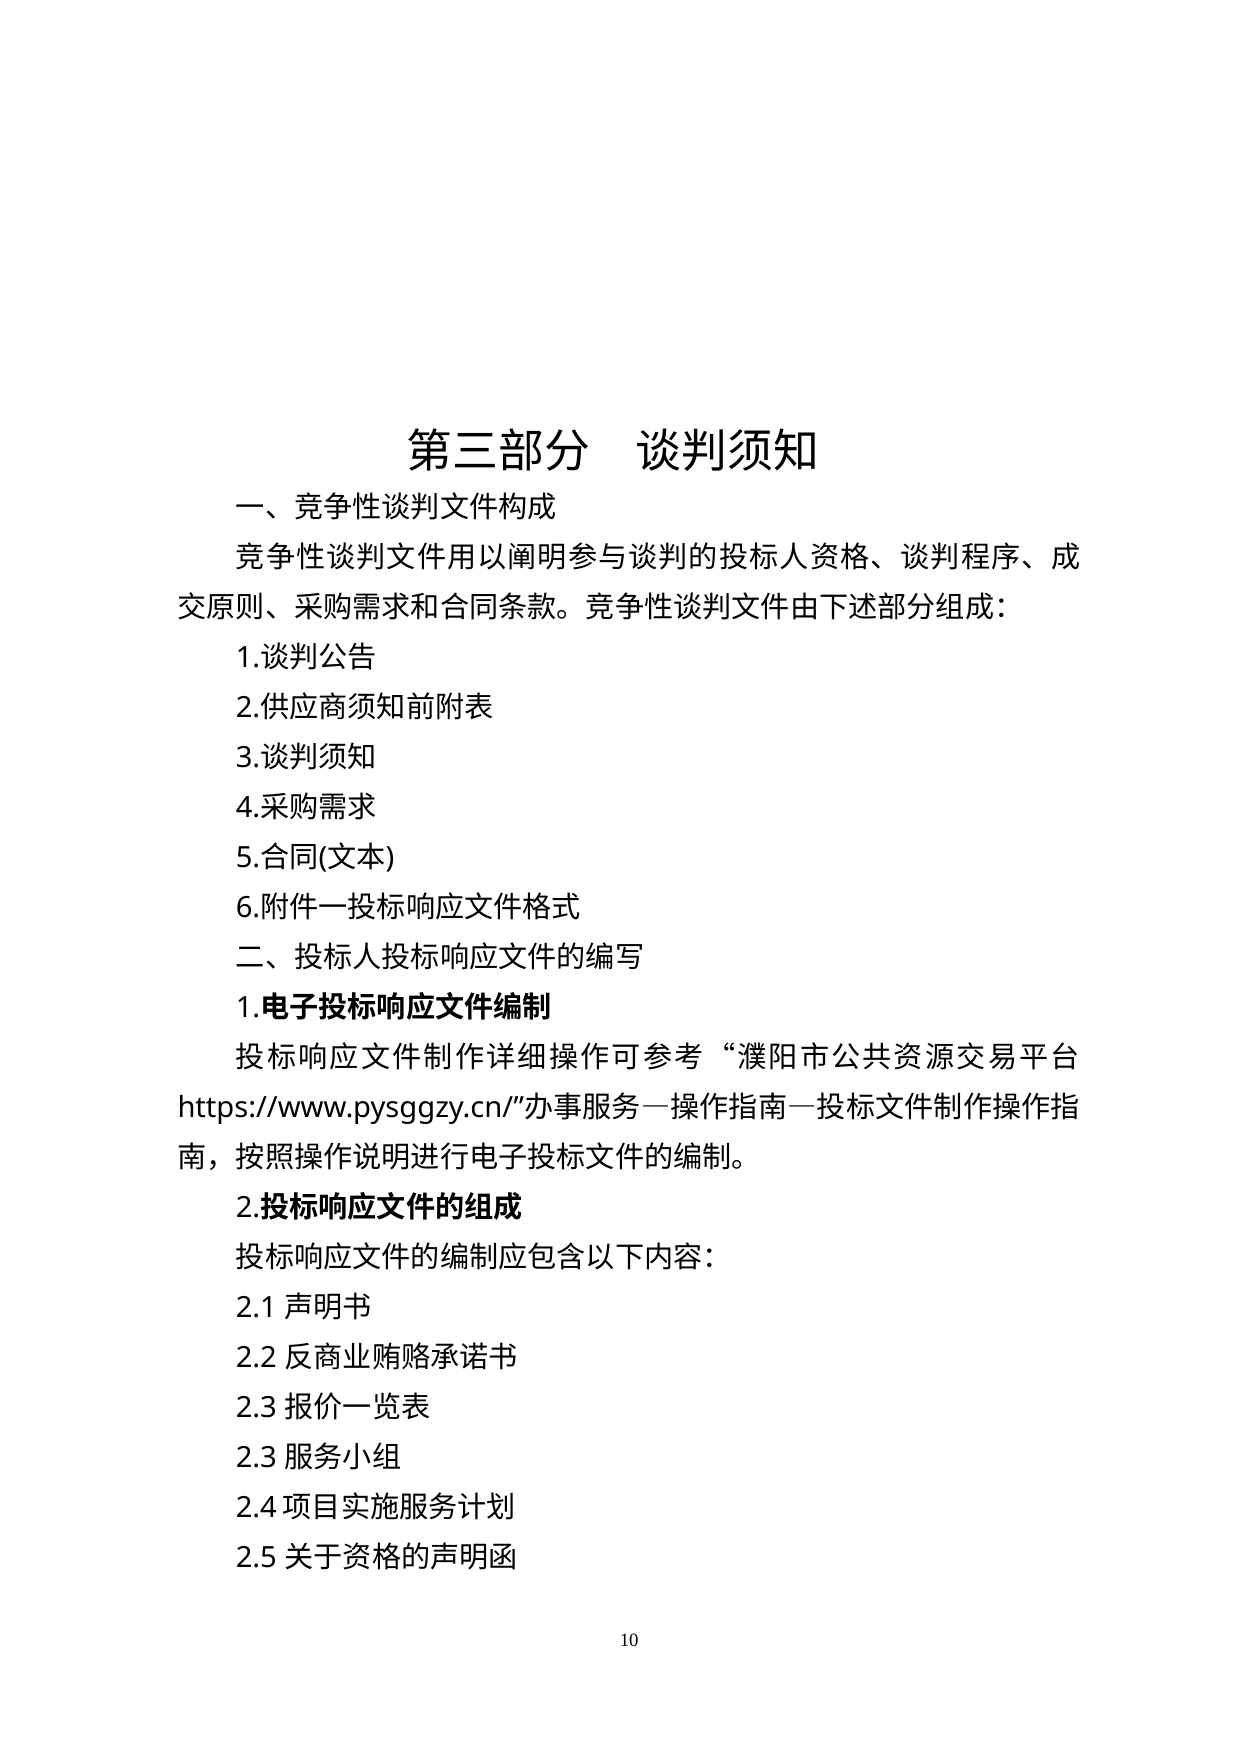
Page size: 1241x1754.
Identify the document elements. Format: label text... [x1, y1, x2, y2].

text 二、投标人投标响应文件的编写 [177, 927, 1081, 977]
text 2.5 关于资格的声明函 [177, 1527, 1081, 1577]
text 投标响应文件制作详细操作可参考“濮阳市公共资源交易平台 https://www.pysggzy.cn/”办事服务—操作指南—投标文件制作操作指南，按照操作说明进行电子投标文件的编制。 [177, 1027, 1081, 1177]
text 4.采购需求 [177, 777, 1081, 827]
text 投标响应文件的编制应包含以下内容： [177, 1227, 1081, 1277]
text 1.谈判公告 [177, 627, 1081, 677]
text 2.3 服务小组 [177, 1427, 1081, 1477]
text 2.1 声明书 [177, 1277, 1081, 1327]
text 3.谈判须知 [177, 727, 1081, 777]
text 2.4项目实施服务计划 [177, 1477, 1081, 1527]
text 2.投标响应文件的组成 [177, 1177, 1081, 1227]
text 第三部分 谈判须知 [177, 427, 1081, 477]
text 2.2 反商业贿赂承诺书 [177, 1327, 1081, 1377]
text 5.合同(文本) [177, 827, 1081, 877]
text 2.3 报价一览表 [177, 1377, 1081, 1427]
text 一、竞争性谈判文件构成 [177, 477, 1081, 527]
text 竞争性谈判文件用以阐明参与谈判的投标人资格、谈判程序、成交原则、采购需求和合同条款。竞争性谈判文件由下述部分组成： [177, 527, 1081, 627]
text 2.供应商须知前附表 [177, 677, 1081, 727]
text 1.电子投标响应文件编制 [177, 977, 1081, 1027]
text 6.附件一投标响应文件格式 [177, 877, 1081, 927]
